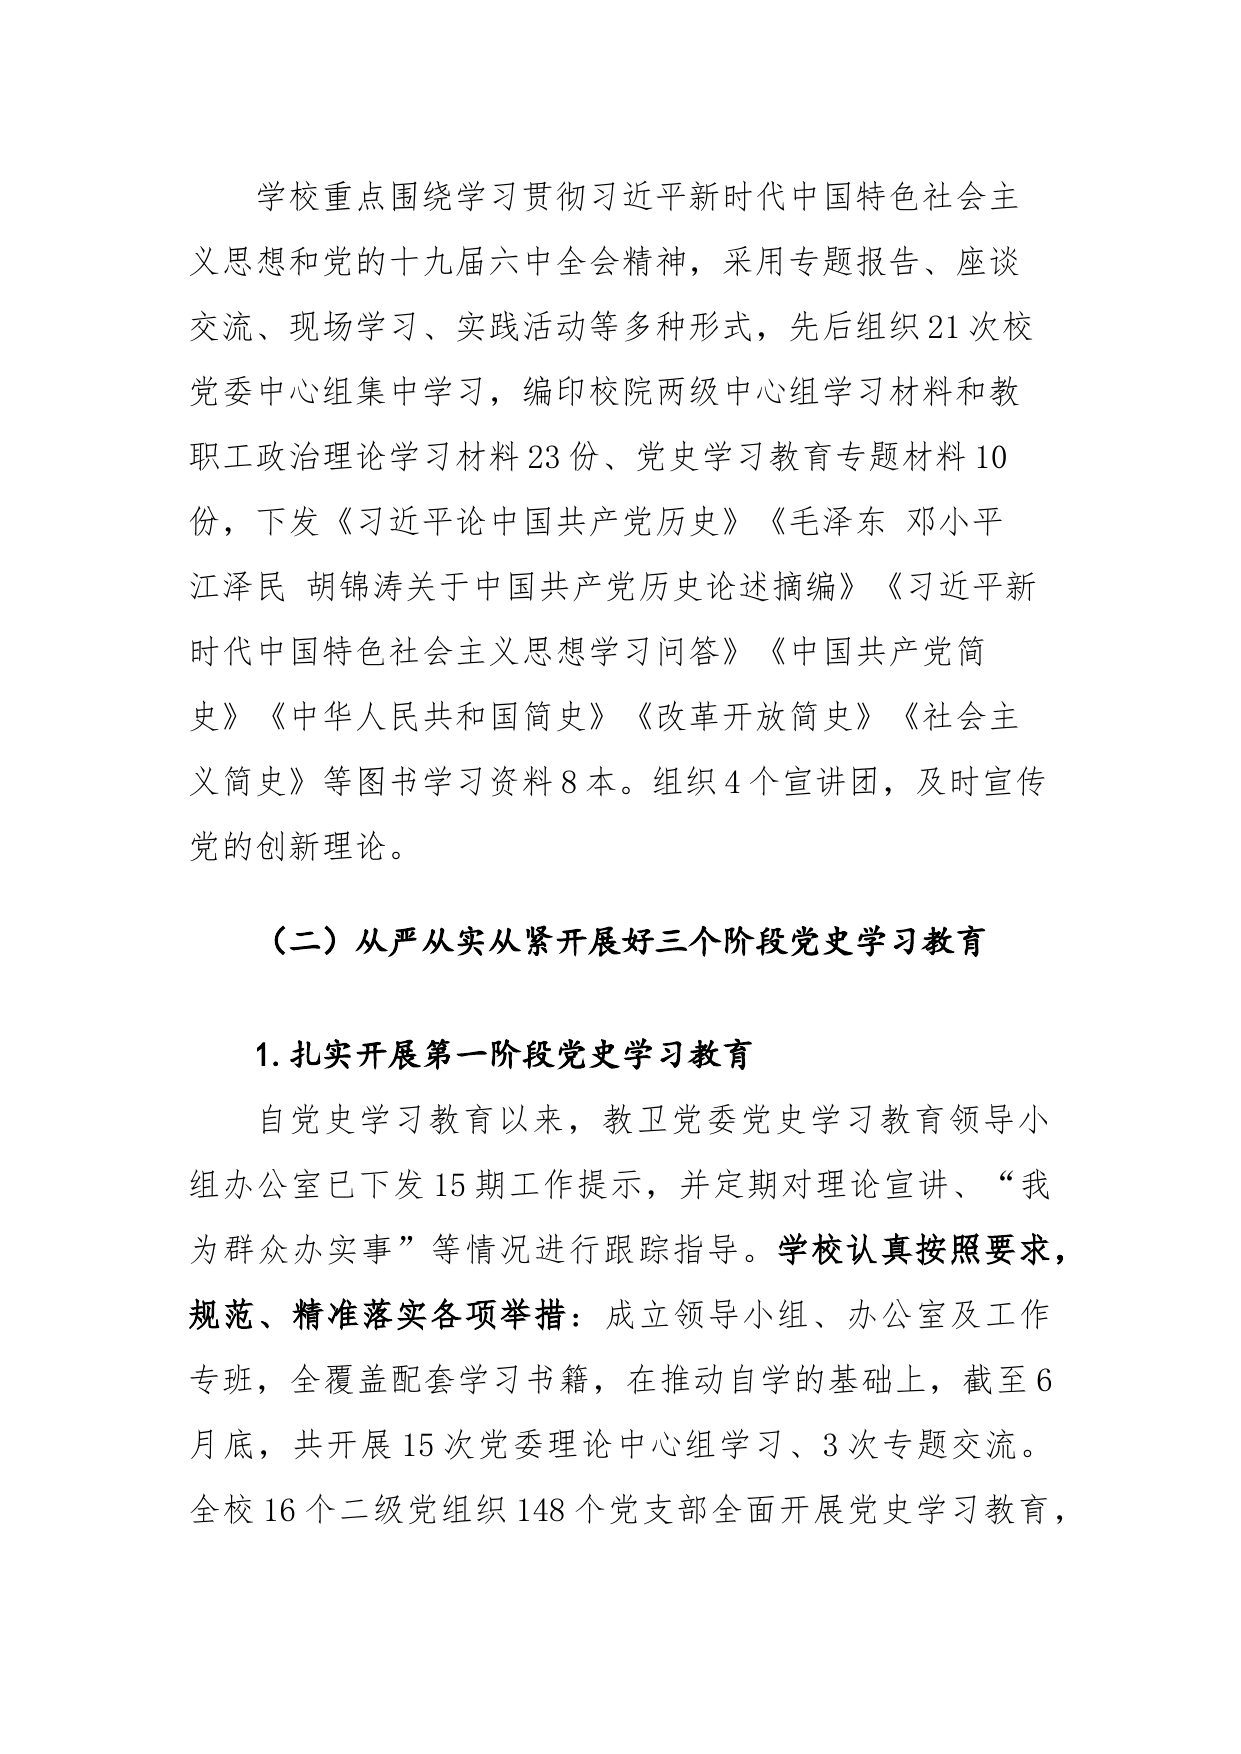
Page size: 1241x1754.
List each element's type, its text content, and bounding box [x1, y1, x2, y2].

text 学校重点围绕学习贯彻习近平新时代中国特色社会主义思想和党的十九届六中全会精神，采用专题报告、座谈交流、现场学习、实践活动等多种形式，先后组织21次校党委中心组集中学习，编印校院两级中心组学习材料和教职工政治理论学习材料23份、党史学习教育专题材料10份，下发《习近平论中国共产党历史》《毛泽东 邓小平 江泽民 胡锦涛关于中国共产党历史论述摘编》《习近平新时代中国特色社会主义思想学习问答》《中国共产党简史》《中华人民共和国简史》《改革开放简史》《社会主义简史》等图书学习资料8本。组织4个宣讲团，及时宣传党的创新理论。 [187, 162, 1053, 877]
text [187, 1084, 1053, 1539]
text （二）从严从实从紧开展好三个阶段党史学习教育 [187, 906, 1053, 971]
text 1.扎实开展第一阶段党史学习教育 [187, 1019, 1053, 1084]
